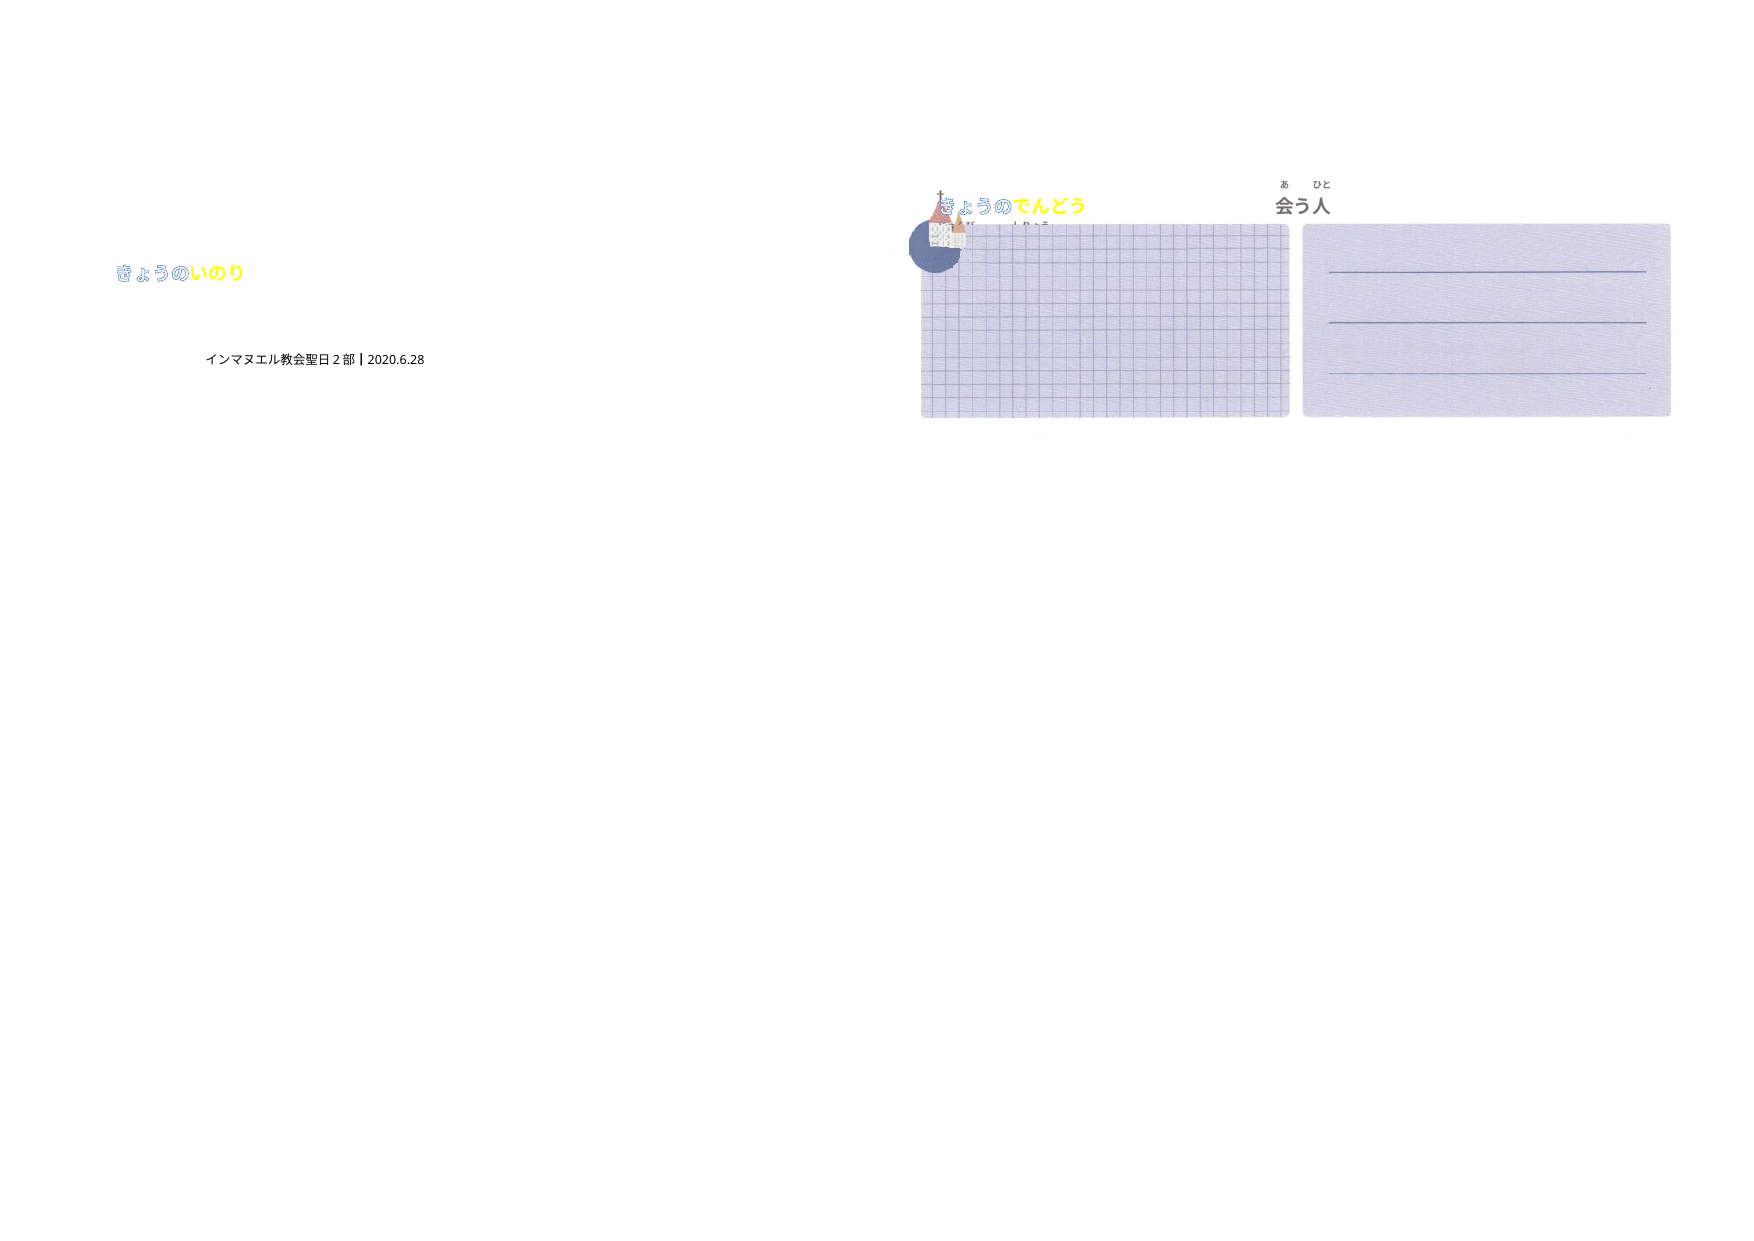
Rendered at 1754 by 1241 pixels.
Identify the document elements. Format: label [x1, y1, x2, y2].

picture [878, 171, 1713, 449]
